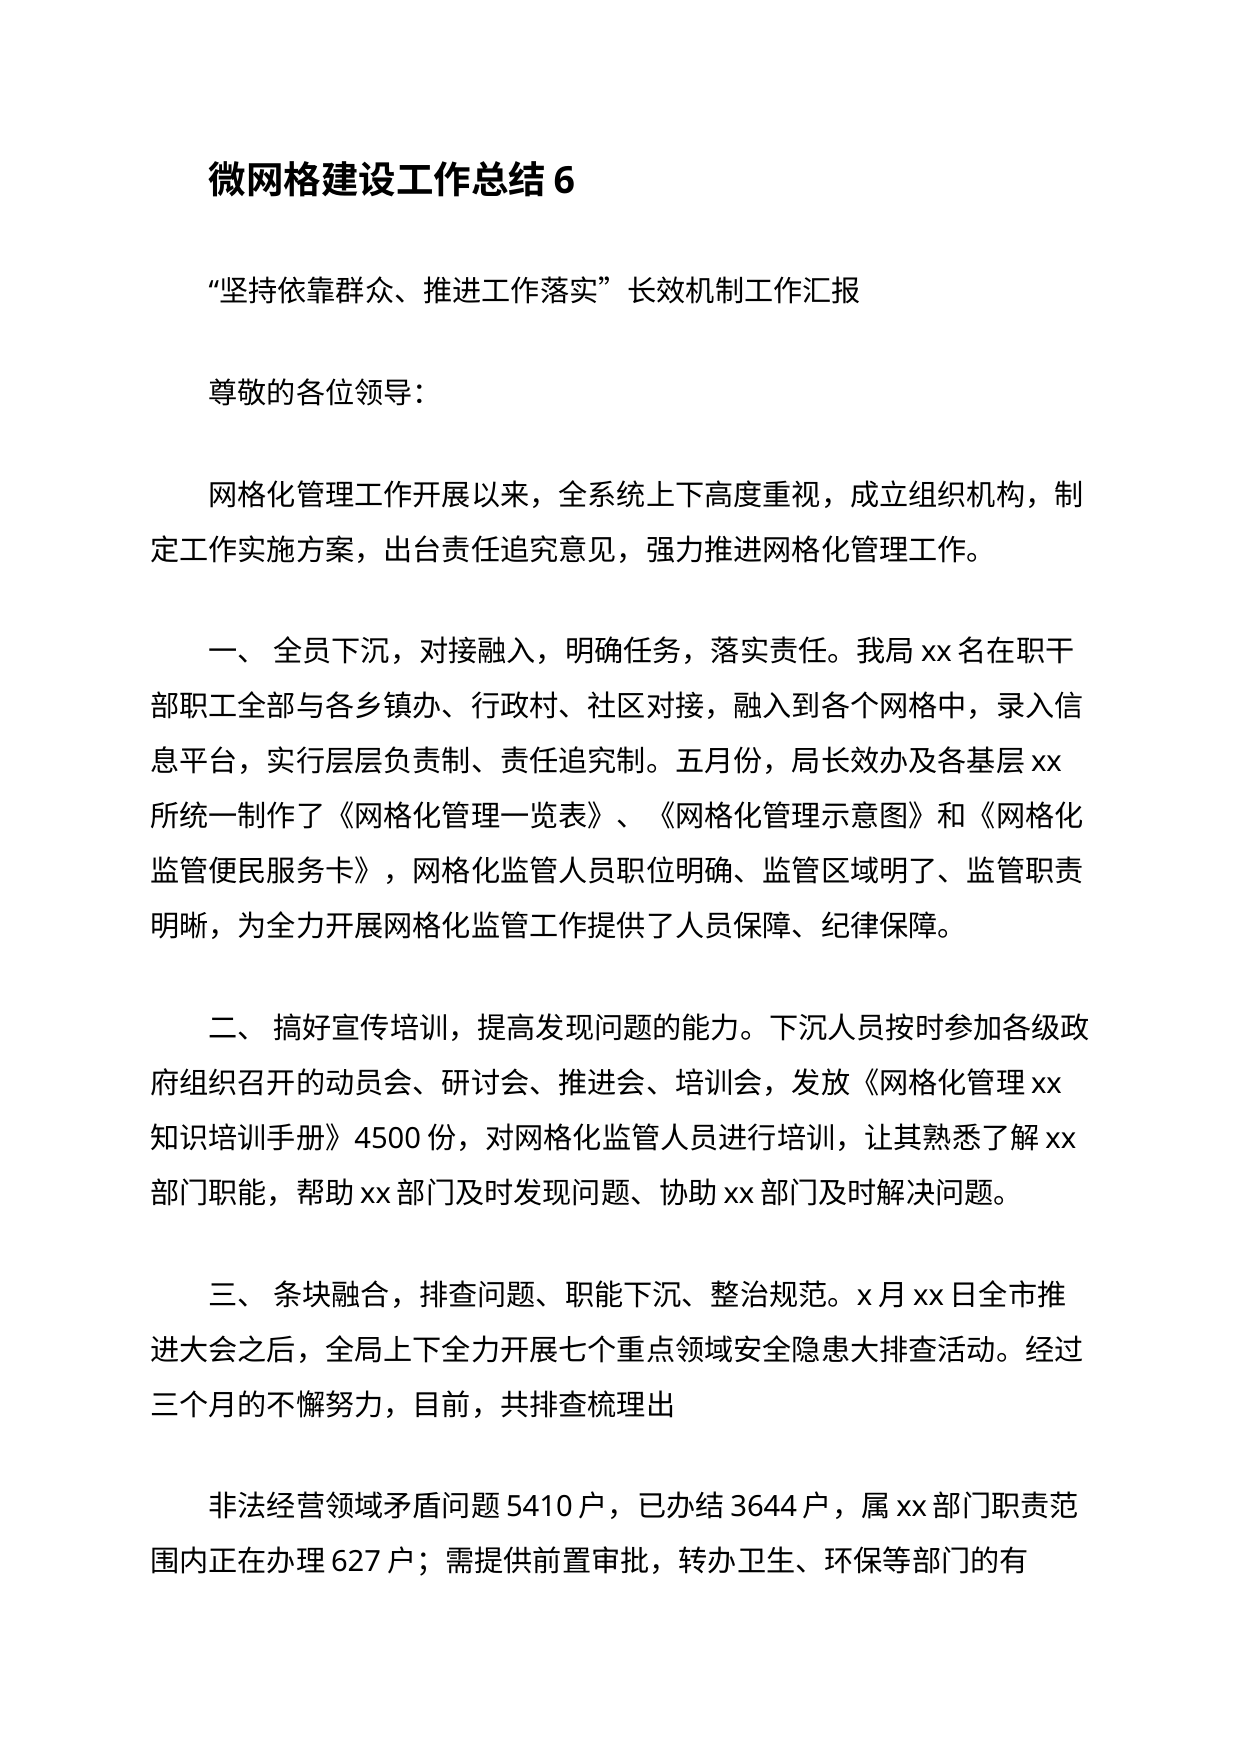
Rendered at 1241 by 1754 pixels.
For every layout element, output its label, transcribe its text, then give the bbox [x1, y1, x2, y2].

text 一、 全员下沉，对接融入，明确任务，落实责任。我局xx名在职干部职工全部与各乡镇办、行政村、社区对接，融入到各个网格中，录入信息平台，实行层层负责制、责任追究制。五月份，局长效办及各基层xx所统一制作了《网格化管理一览表》、《网格化管理示意图》和《网格化监管便民服务卡》，网格化监管人员职位明确、监管区域明了、监管职责明晰，为全力开展网格化监管工作提供了人员保障、纪律保障。 [150, 628, 1090, 945]
text 尊敬的各位领导： [150, 369, 1090, 412]
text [150, 1483, 1090, 1580]
text 三、 条块融合，排查问题、职能下沉、整治规范。x月xx日全市推进大会之后，全局上下全力开展七个重点领域安全隐患大排查活动。经过三个月的不懈努力，目前，共排查梳理出 [150, 1271, 1090, 1423]
text “坚持依靠群众、推进工作落实”长效机制工作汇报 [150, 268, 1090, 310]
text 网格化管理工作开展以来，全系统上下高度重视，成立组织机构，制定工作实施方案，出台责任追究意见，强力推进网格化管理工作。 [150, 471, 1090, 568]
text 二、 搞好宣传培训，提高发现问题的能力。下沉人员按时参加各级政府组织召开的动员会、研讨会、推进会、培训会，发放《网格化管理xx知识培训手册》4500份，对网格化监管人员进行培训，让其熟悉了解xx部门职能，帮助xx部门及时发现问题、协助xx部门及时解决问题。 [150, 1004, 1090, 1212]
text 微网格建设工作总结6 [150, 150, 1090, 204]
